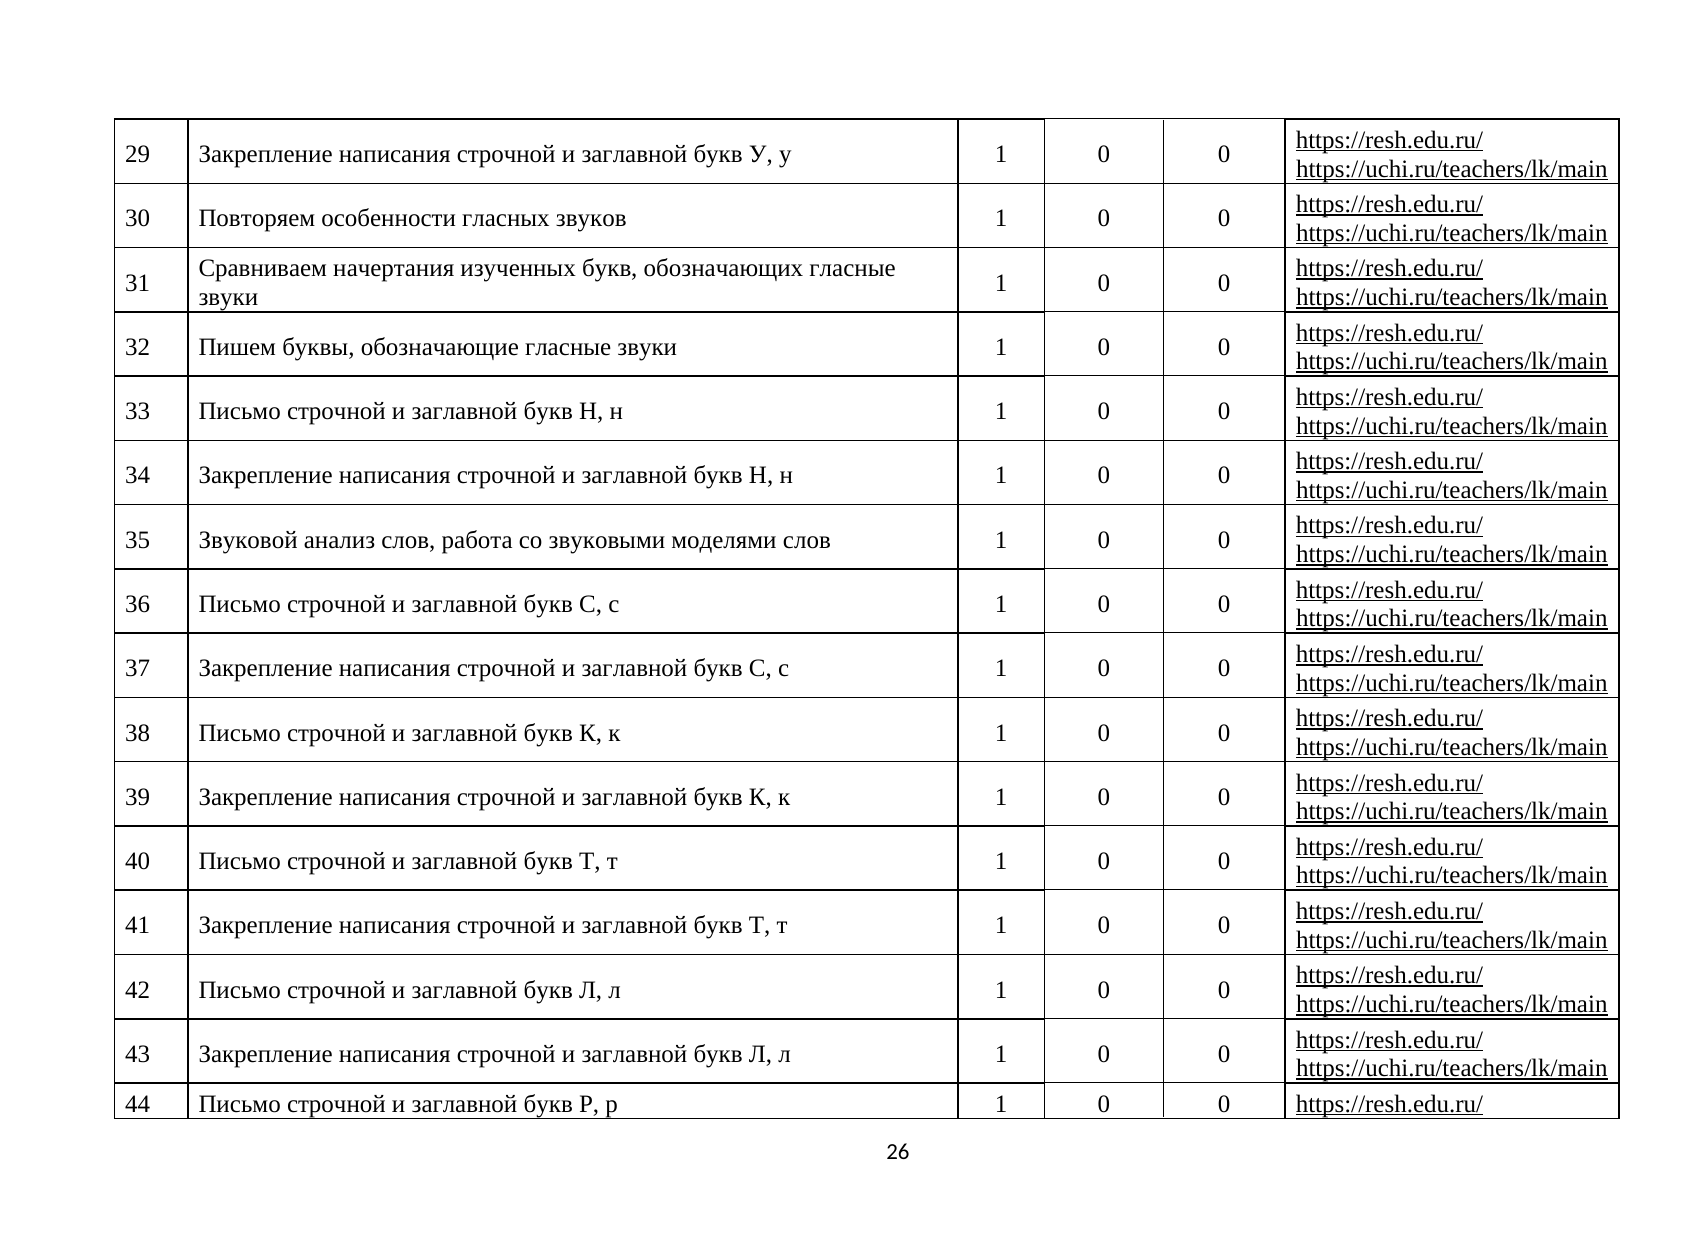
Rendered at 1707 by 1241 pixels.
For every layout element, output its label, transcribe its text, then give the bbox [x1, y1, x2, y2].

table_cell https://resh.edu.ru/ https://uchi.ru/teachers/lk/main [1286, 570, 1618, 632]
table_cell 36 [115, 570, 187, 632]
table_cell Письмо строчной и заглавной букв С, с [189, 570, 957, 632]
table_cell 0 [1164, 376, 1284, 439]
table_cell 0 [1045, 569, 1163, 632]
table_cell 0 [1164, 184, 1284, 247]
table_cell Письмо строчной и заглавной букв К, к [189, 698, 957, 761]
table_cell 31 [115, 248, 187, 311]
table_cell 1 [959, 570, 1044, 632]
table_cell Звуковой анализ слов, работа со звуковыми моделями слов [189, 505, 957, 568]
table_cell 0 [1045, 698, 1163, 761]
table_cell 1 [959, 248, 1044, 311]
table_cell Сравниваем начертания изученных букв, обозначающих гласные звуки [189, 248, 957, 311]
table_cell 44 [115, 1084, 187, 1118]
table_cell https://resh.edu.ru/ https://uchi.ru/teachers/lk/main [1286, 955, 1618, 1018]
table_cell 0 [1164, 762, 1284, 825]
table_cell Закрепление написания строчной и заглавной букв Н, н [189, 441, 957, 504]
table_cell 29 [115, 120, 187, 182]
table_cell 1 [959, 698, 1044, 761]
table_cell 0 [1045, 248, 1163, 311]
table_cell https://resh.edu.ru/ https://uchi.ru/teachers/lk/main [1286, 505, 1618, 568]
table_cell 1 [959, 955, 1044, 1018]
table_cell 0 [1045, 312, 1163, 375]
table_cell 35 [115, 505, 187, 568]
table_cell Письмо строчной и заглавной букв Л, л [189, 955, 957, 1018]
table_cell 0 [1163, 1083, 1284, 1118]
table_cell 1 [959, 891, 1044, 954]
table_cell 0 [1164, 248, 1284, 311]
table_cell 30 [115, 184, 187, 247]
table_cell 1 [959, 762, 1044, 825]
table_cell Закрепление написания строчной и заглавной букв Т, т [189, 891, 957, 954]
table_cell https://resh.edu.ru/ https://uchi.ru/teachers/lk/main [1286, 891, 1618, 954]
table_cell 1 [959, 827, 1044, 889]
table_cell 0 [1045, 826, 1163, 889]
table_cell 38 [115, 698, 187, 761]
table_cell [189, 1084, 957, 1118]
table_cell Закрепление написания строчной и заглавной букв К, к [189, 762, 957, 825]
table_cell 0 [1164, 633, 1284, 697]
table_cell 1 [959, 441, 1044, 504]
table_cell 1 [959, 634, 1044, 697]
table_cell 0 [1164, 698, 1284, 761]
table_cell 34 [115, 441, 187, 504]
table_cell https://resh.edu.ru/ https://uchi.ru/teachers/lk/main [1286, 827, 1618, 889]
table_cell 0 [1164, 569, 1284, 632]
table_cell 0 [1045, 119, 1163, 182]
table_cell 33 [115, 377, 187, 439]
table_cell 43 [115, 1020, 187, 1082]
table_cell 0 [1045, 1083, 1163, 1118]
table_cell Закрепление написания строчной и заглавной букв Л, л [189, 1020, 957, 1082]
table_cell 1 [959, 184, 1044, 247]
table_cell Повторяем особенности гласных звуков [189, 184, 957, 247]
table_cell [1286, 184, 1618, 247]
table_cell 0 [1045, 762, 1163, 825]
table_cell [1286, 1020, 1618, 1082]
table_cell https://resh.edu.ru/ https://uchi.ru/teachers/lk/main [1286, 441, 1618, 504]
table_cell 0 [1164, 955, 1284, 1018]
table_cell Письмо строчной и заглавной букв Н, н [189, 377, 957, 439]
table_cell 0 [1045, 441, 1163, 504]
table_cell 0 [1045, 1019, 1163, 1082]
table_cell 0 [1045, 633, 1163, 697]
table_cell https://resh.edu.ru/ https://uchi.ru/teachers/lk/main [1286, 313, 1618, 375]
table_cell 1 [959, 120, 1044, 182]
table_cell 1 [959, 1084, 1044, 1118]
table_cell 1 [959, 377, 1044, 439]
table_cell Закрепление написания строчной и заглавной букв У, у [189, 120, 957, 182]
table_cell 0 [1164, 890, 1284, 954]
table_cell 32 [115, 313, 187, 375]
table_cell 0 [1164, 1019, 1284, 1082]
table_cell 0 [1164, 312, 1284, 375]
table_cell Письмо строчной и заглавной букв Т, т [189, 827, 957, 889]
table_cell Пишем буквы, обозначающие гласные звуки [189, 313, 957, 375]
table_cell Закрепление написания строчной и заглавной букв С, с [189, 634, 957, 697]
table_cell 0 [1164, 119, 1284, 182]
table_cell 40 [115, 827, 187, 889]
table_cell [1286, 1084, 1618, 1118]
table_cell 1 [959, 505, 1044, 568]
table_cell 0 [1045, 505, 1163, 568]
table_cell 42 [115, 955, 187, 1018]
table_cell 0 [1164, 441, 1284, 504]
table_cell 39 [115, 762, 187, 825]
table_cell https://resh.edu.ru/ https://uchi.ru/teachers/lk/main [1286, 762, 1618, 825]
table_cell 1 [959, 313, 1044, 375]
table_cell 0 [1164, 505, 1284, 568]
table_cell https://resh.edu.ru/ https://uchi.ru/teachers/lk/main [1286, 634, 1618, 697]
table_cell 0 [1045, 955, 1163, 1018]
table_cell 0 [1045, 890, 1163, 954]
table_cell 0 [1045, 184, 1163, 247]
table_cell https://resh.edu.ru/ https://uchi.ru/teachers/lk/main [1286, 377, 1618, 439]
table_cell 1 [959, 1020, 1044, 1082]
table_cell https://resh.edu.ru/ https://uchi.ru/teachers/lk/main [1286, 698, 1618, 761]
table_cell 0 [1045, 376, 1163, 439]
table_cell https://resh.edu.ru/ https://uchi.ru/teachers/lk/main [1286, 248, 1618, 311]
table_cell 41 [115, 891, 187, 954]
table_cell 0 [1164, 826, 1284, 889]
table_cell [1286, 120, 1618, 182]
table_cell 37 [115, 634, 187, 697]
